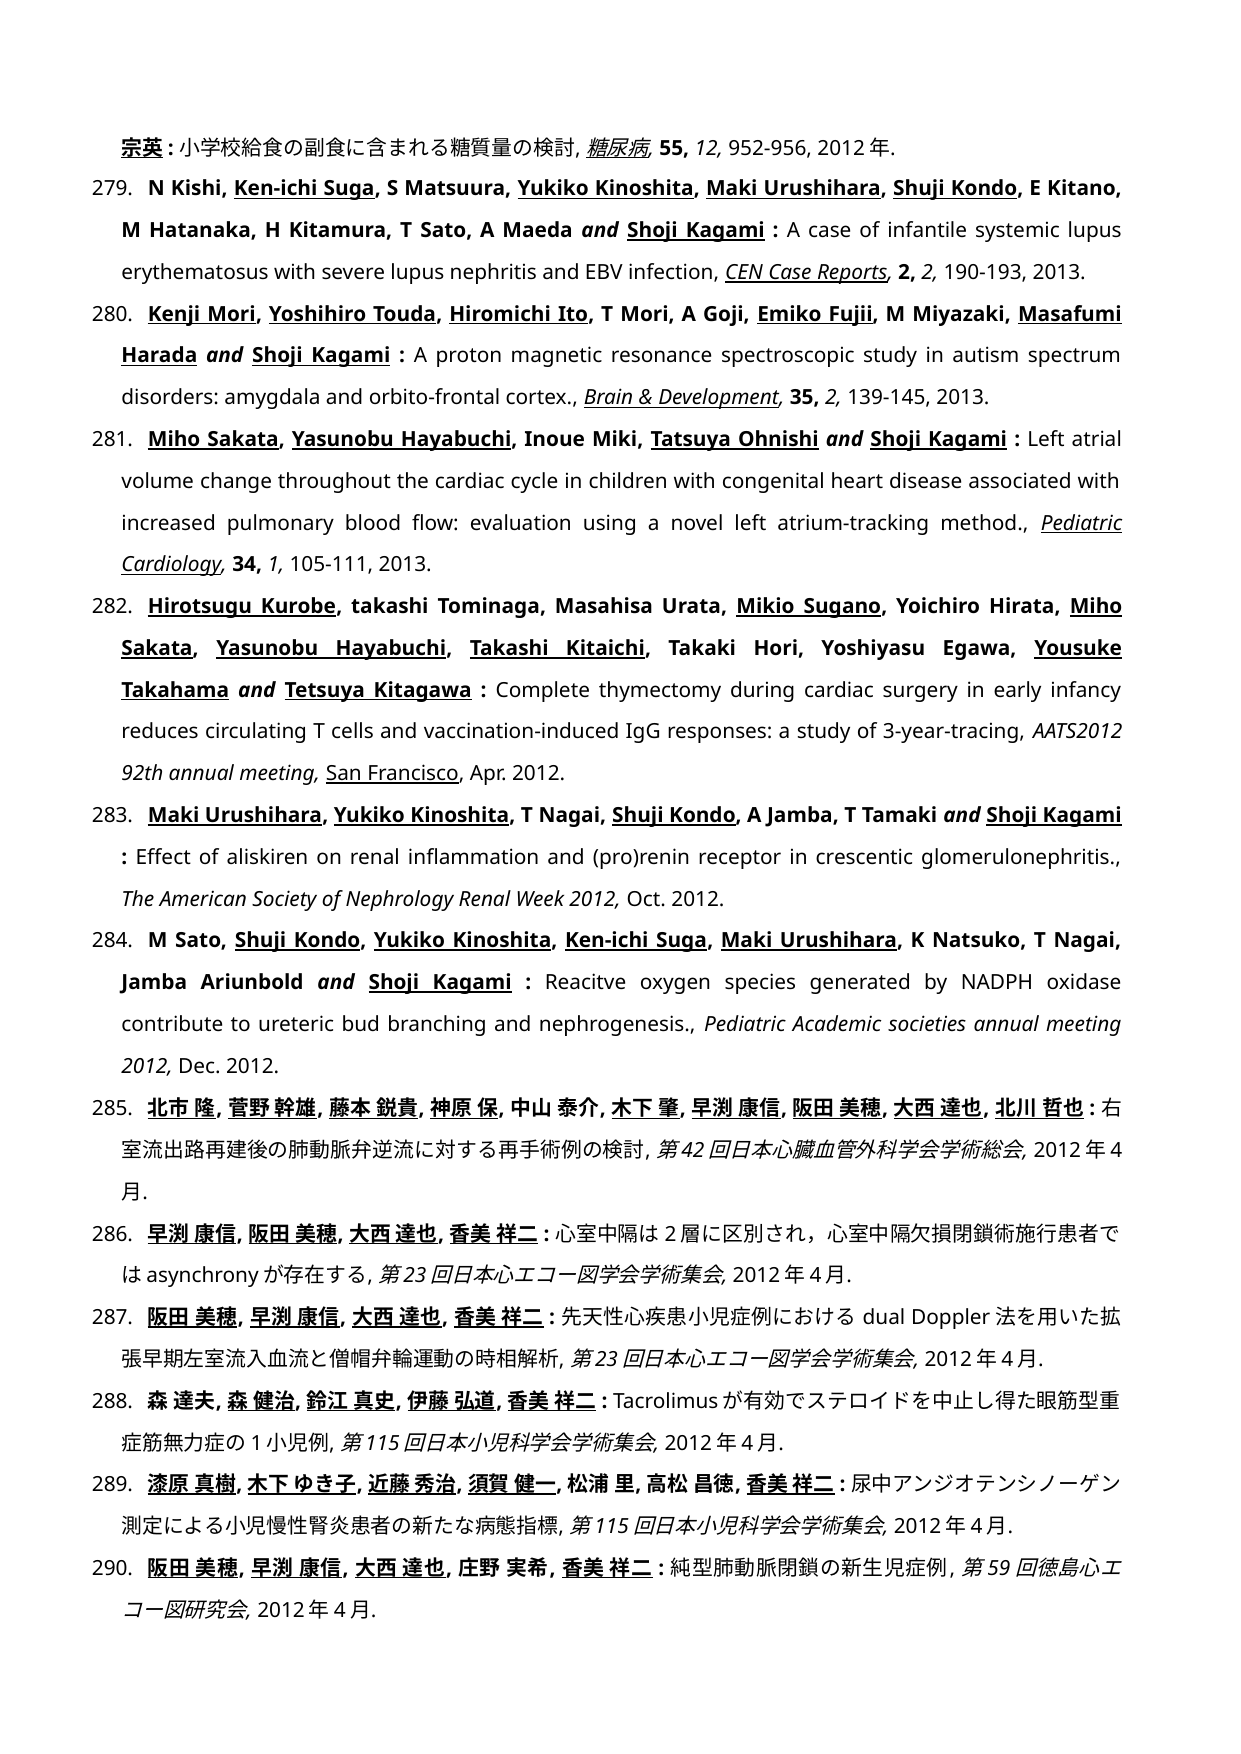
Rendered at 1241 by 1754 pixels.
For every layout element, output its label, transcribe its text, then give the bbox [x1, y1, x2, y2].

list Kenji Mori, Yoshihiro Touda, Hiromichi Ito, T Mori, A Goji, Emiko Fujii, M Miyazaki, Masafumi Harada and Shoji Kagami : A proton magnetic resonance spectroscopic study in autism spectrum disorders: amygdala and orbito-frontal cortex., Brain & Development, 35, 2, 139-145, 2013. [92, 292, 1122, 417]
list M Sato, Shuji Kondo, Yukiko Kinoshita, Ken-ichi Suga, Maki Urushihara, K Natsuko, T Nagai, Jamba Ariunbold and Shoji Kagami : Reacitve oxygen species generated by NADPH oxidase contribute to ureteric bud branching and nephrogenesis., Pediatric Academic societies annual meeting 2012, Dec. 2012. [92, 919, 1122, 1086]
list 森 達夫, 森 健治, 鈴江 真史, 伊藤 弘道, 香美 祥二 : Tacrolimusが有効でステロイドを中止し得た眼筋型重症筋無力症の1小児例, 第115回日本小児科学会学術集会, 2012年4月. [92, 1378, 1122, 1462]
list 阪田 美穂, 早渕 康信, 大西 達也, 香美 祥二 : 先天性心疾患小児症例におけるdual Doppler法を用いた拡張早期左室流入血流と僧帽弁輪運動の時相解析, 第23回日本心エコー図学会学術集会, 2012年4月. [92, 1295, 1122, 1378]
list N Kishi, Ken-ichi Suga, S Matsuura, Yukiko Kinoshita, Maki Urushihara, Shuji Kondo, E Kitano, M Hatanaka, H Kitamura, T Sato, A Maeda and Shoji Kagami : A case of infantile systemic lupus erythematosus with severe lupus nephritis and EBV infection, CEN Case Reports, 2, 2, 190-193, 2013. [92, 167, 1122, 292]
list Miho Sakata, Yasunobu Hayabuchi, Inoue Miki, Tatsuya Ohnishi and Shoji Kagami : Left atrial volume change throughout the cardiac cycle in children with congenital heart disease associated with increased pulmonary blood flow: evaluation using a novel left atrium-tracking method., Pediatric Cardiology, 34, 1, 105-111, 2013. [92, 417, 1122, 584]
list 早渕 康信, 阪田 美穂, 大西 達也, 香美 祥二 : 心室中隔は2層に区別され，心室中隔欠損閉鎖術施行患者ではasynchronyが存在する, 第23回日本心エコー図学会学術集会, 2012年4月. [92, 1211, 1122, 1295]
list Maki Urushihara, Yukiko Kinoshita, T Nagai, Shuji Kondo, A Jamba, T Tamaki and Shoji Kagami : Effect of aliskiren on renal inflammation and (pro)renin receptor in crescentic glomerulonephritis., The American Society of Nephrology Renal Week 2012, Oct. 2012. [92, 793, 1122, 919]
list 漆原 真樹, 木下 ゆき子, 近藤 秀治, 須賀 健一, 松浦 里, 高松 昌徳, 香美 祥二 : 尿中アンジオテンシノーゲン測定による小児慢性腎炎患者の新たな病態指標, 第115回日本小児科学会学術集会, 2012年4月. [92, 1462, 1122, 1545]
list 阪田 美穂, 早渕 康信, 大西 達也, 庄野 実希, 香美 祥二 : 純型肺動脈閉鎖の新生児症例, 第59回徳島心エコー図研究会, 2012年4月. [92, 1545, 1122, 1629]
list 北市 隆, 菅野 幹雄, 藤本 鋭貴, 神原 保, 中山 泰介, 木下 肇, 早渕 康信, 阪田 美穂, 大西 達也, 北川 哲也 : 右室流出路再建後の肺動脈弁逆流に対する再手術例の検討, 第42回日本心臓血管外科学会学術総会, 2012年4月. [92, 1086, 1122, 1211]
list Hirotsugu Kurobe, takashi Tominaga, Masahisa Urata, Mikio Sugano, Yoichiro Hirata, Miho Sakata, Yasunobu Hayabuchi, Takashi Kitaichi, Takaki Hori, Yoshiyasu Egawa, Yousuke Takahama and Tetsuya Kitagawa : Complete thymectomy during cardiac surgery in early infancy reduces circulating T cells and vaccination-induced IgG responses: a study of 3-year-tracing, AATS2012 92th annual meeting, San Francisco, Apr. 2012. [92, 584, 1122, 793]
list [92, 125, 1122, 167]
